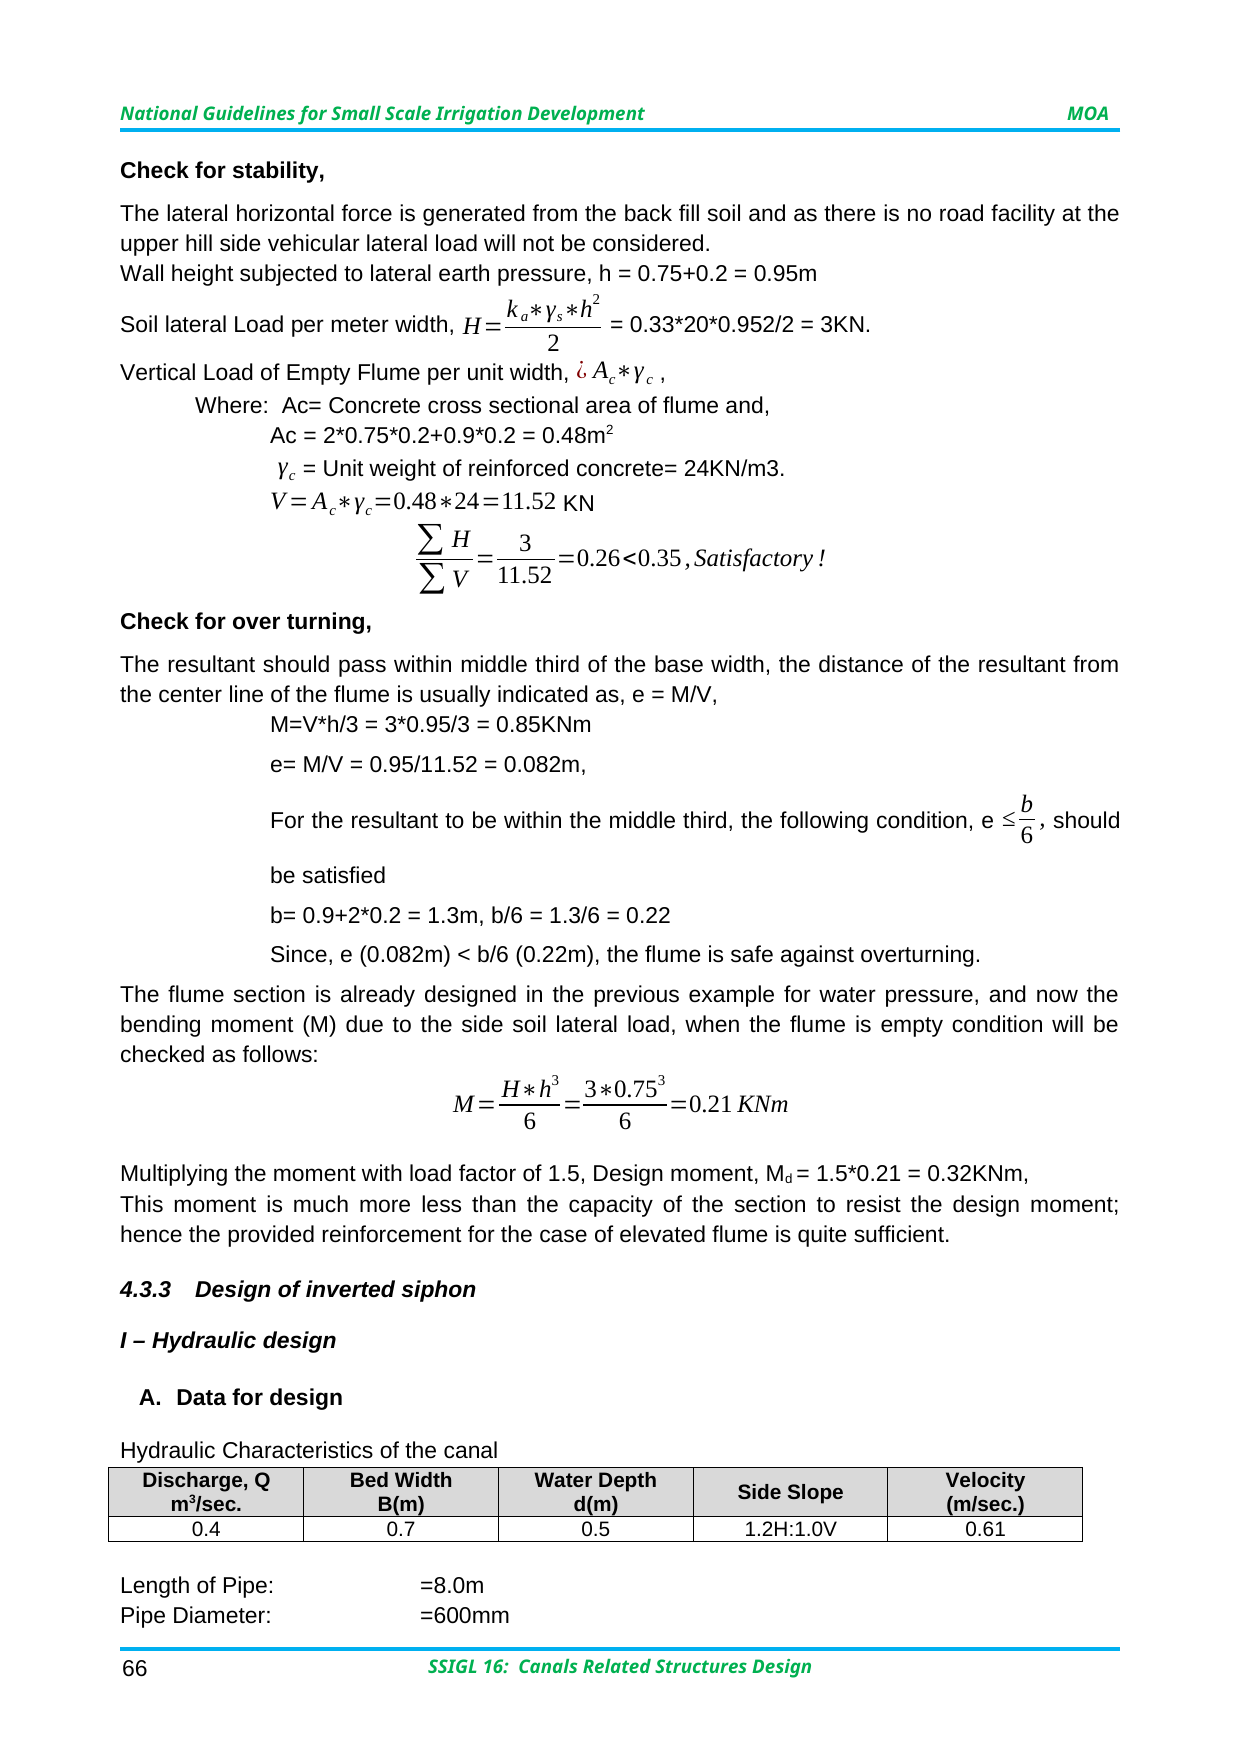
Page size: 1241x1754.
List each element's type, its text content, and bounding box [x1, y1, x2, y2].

text The flume section is already designed in the previous example for water pressure, and now the bending moment (M) due to the side soil lateral load, when the flume is empty condition will be checked as follows: [120, 981, 1120, 1068]
text Since, e (0.082m) < b/6 (0.22m), the flume is safe against overturning. [195, 941, 1120, 968]
text Check for stability, [120, 157, 1120, 184]
text e= M/V = 0.95/11.52 = 0.082m, [195, 751, 1120, 777]
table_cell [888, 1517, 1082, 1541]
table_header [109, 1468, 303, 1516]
text Hydraulic Characteristics of the canal [120, 1437, 1120, 1463]
text I – Hydraulic design [120, 1327, 1120, 1354]
list Data for design [139, 1384, 1120, 1410]
text Length of Pipe: =8.0m [120, 1572, 1120, 1598]
text For the resultant to be within the middle third, the following condition, e should be satisfied [270, 790, 1120, 889]
text Multiplying the moment with load factor of 1.5, Design moment, Md = 1.5*0.21 = 0.32KNm, [120, 1160, 1120, 1187]
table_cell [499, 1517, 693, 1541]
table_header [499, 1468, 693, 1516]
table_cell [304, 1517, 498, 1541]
text = Unit weight of reinforced concrete= 24KN/m3. [195, 452, 1120, 484]
text The resultant should pass within middle third of the base width, the distance of the resultant from the center line of the flume is usually indicated as, e = M/V, [120, 651, 1120, 707]
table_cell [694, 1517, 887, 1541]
text Pipe Diameter: =600mm [120, 1602, 1120, 1628]
subtitle Design of inverted siphon [120, 1276, 1120, 1302]
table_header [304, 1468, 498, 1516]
text Vertical Load of Empty Flume per unit width, , [120, 357, 1120, 388]
text Wall height subjected to lateral earth pressure, h = 0.75+0.2 = 0.95m [120, 260, 1120, 287]
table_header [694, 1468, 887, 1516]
text Where: Ac= Concrete cross sectional area of flume and, [120, 392, 1120, 418]
text The lateral horizontal force is generated from the back fill soil and as there is no road facility at the upper hill side vehicular lateral load will not be considered. [120, 200, 1120, 257]
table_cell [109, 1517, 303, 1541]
text KN [195, 488, 1120, 519]
text Check for over turning, [120, 608, 1120, 634]
text This moment is much more less than the capacity of the section to resist the design moment; hence the provided reinforcement for the case of elevated flume is quite sufficient. [120, 1191, 1120, 1247]
text Ac = 2*0.75*0.2+0.9*0.2 = 0.48m2 [270, 422, 1120, 449]
text b= 0.9+2*0.2 = 1.3m, b/6 = 1.3/6 = 0.22 [195, 902, 1120, 928]
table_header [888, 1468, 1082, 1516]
text Soil lateral Load per meter width, = 0.33*20*0.952/2 = 3KN. [120, 291, 1120, 357]
text M=V*h/3 = 3*0.95/3 = 0.85KNm [195, 711, 1120, 738]
